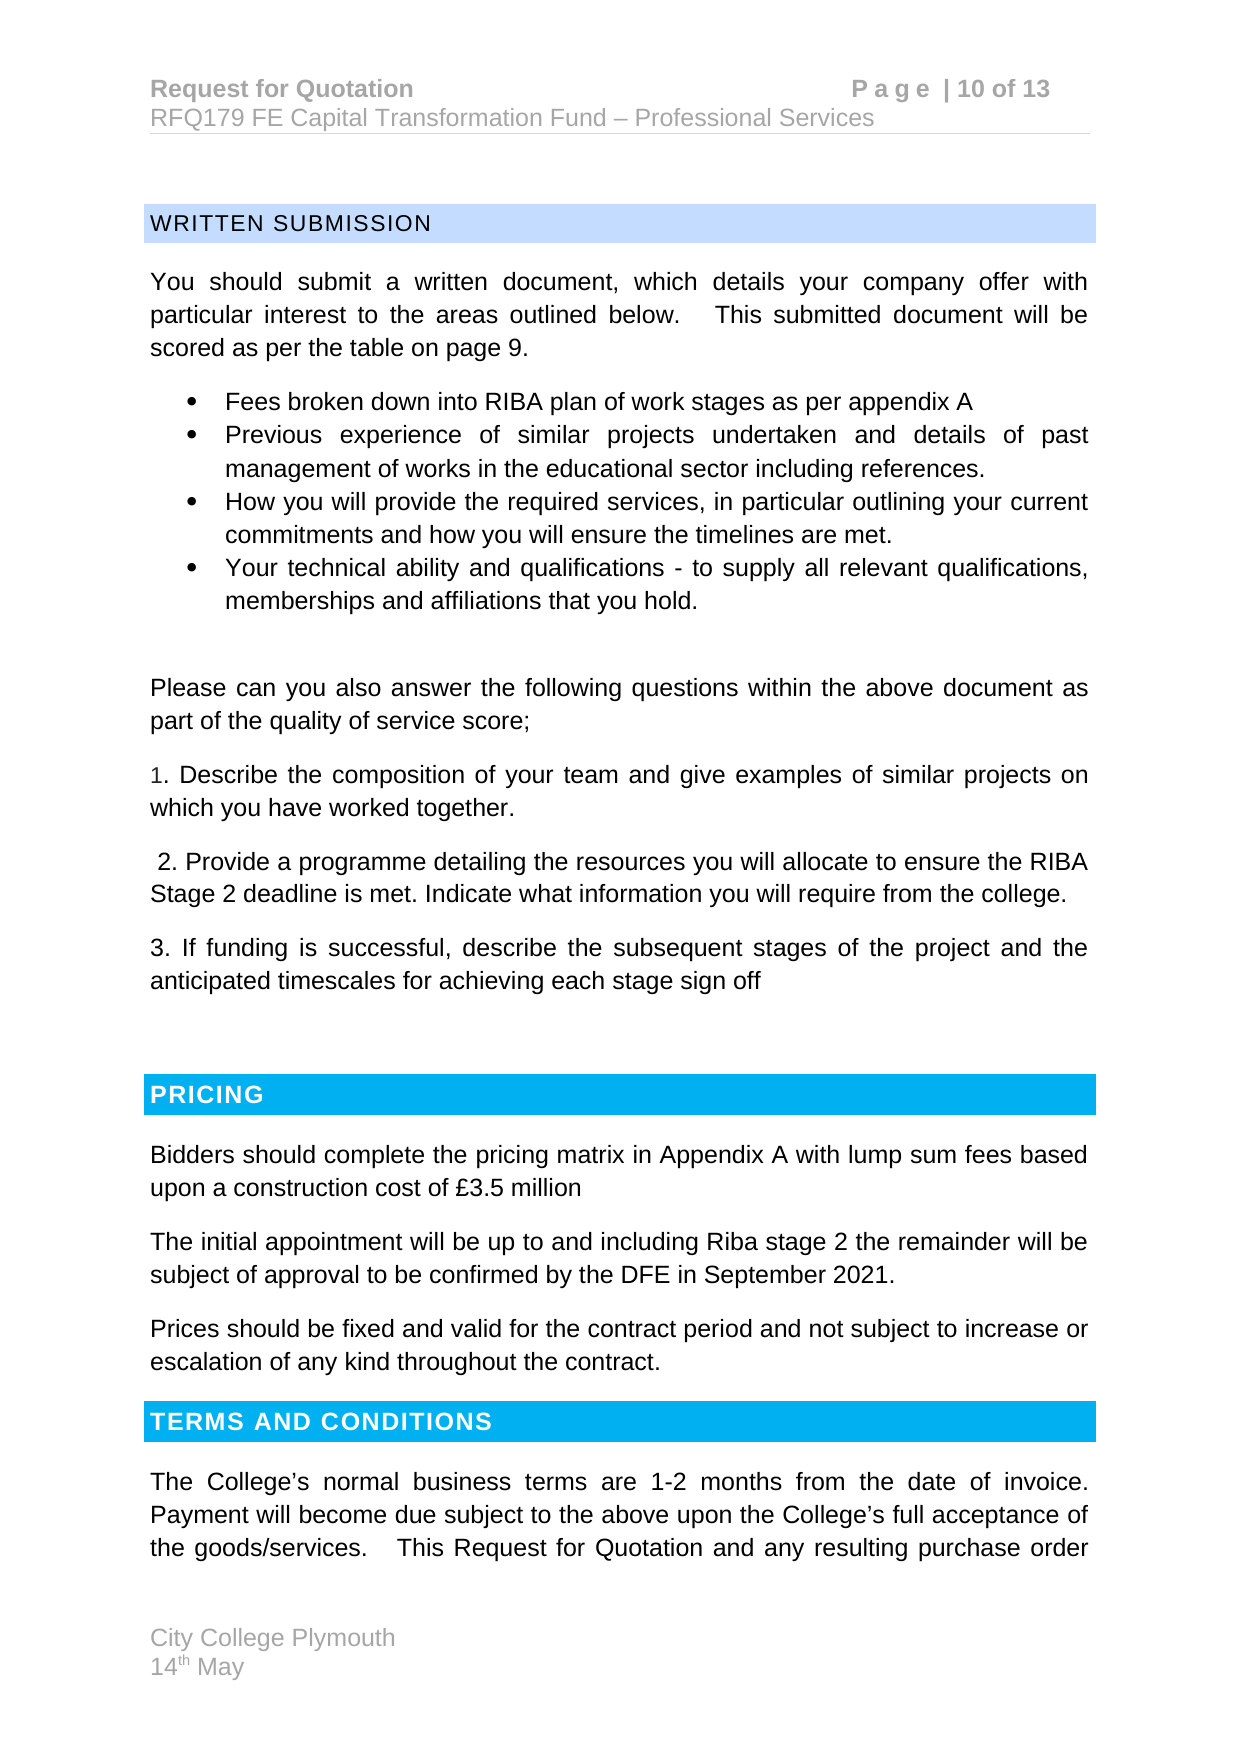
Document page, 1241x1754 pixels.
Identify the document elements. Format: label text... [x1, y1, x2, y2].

text Please can you also answer the following questions within the above document as part of the quality of service score; [150, 673, 1090, 734]
text You should submit a written document, which details your company offer with particular interest to the areas outlined below. This submitted document will be scored as per the table on page 9. [150, 267, 1090, 362]
text Prices should be fixed and valid for the contract period and not subject to increase or escalation of any kind throughout the contract. [150, 1314, 1090, 1376]
subtitle Pricing [150, 1080, 1090, 1109]
list Your technical ability and qualifications - to supply all relevant qualifications, memberships and affiliations that you hold. [187, 553, 1090, 614]
text 1. Describe the composition of your team and give examples of similar projects on which you have worked together. [150, 759, 1090, 821]
subtitle Terms and Conditions [150, 1407, 1090, 1436]
list Fees broken down into RIBA plan of work stages as per appendix A [187, 387, 1090, 416]
text 3. If funding is successful, describe the subsequent stages of the project and the anticipated timescales for achieving each stage sign off [150, 933, 1090, 995]
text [150, 1467, 1090, 1562]
text The initial appointment will be up to and including Riba stage 2 the remainder will be subject of approval to be confirmed by the DFE in September 2021. [150, 1227, 1090, 1289]
list How you will provide the required services, in particular outlining your current commitments and how you will ensure the timelines are met. [187, 487, 1090, 548]
list Previous experience of similar projects undertaken and details of past management of works in the educational sector including references. [187, 420, 1090, 482]
text Bidders should complete the pricing matrix in Appendix A with lump sum fees based upon a construction cost of £3.5 million [150, 1140, 1090, 1202]
text 2. Provide a programme detailing the resources you will allocate to ensure the RIBA Stage 2 deadline is met. Indicate what information you will require from the college. [150, 846, 1090, 908]
subtitle Written Submission [150, 210, 1090, 236]
